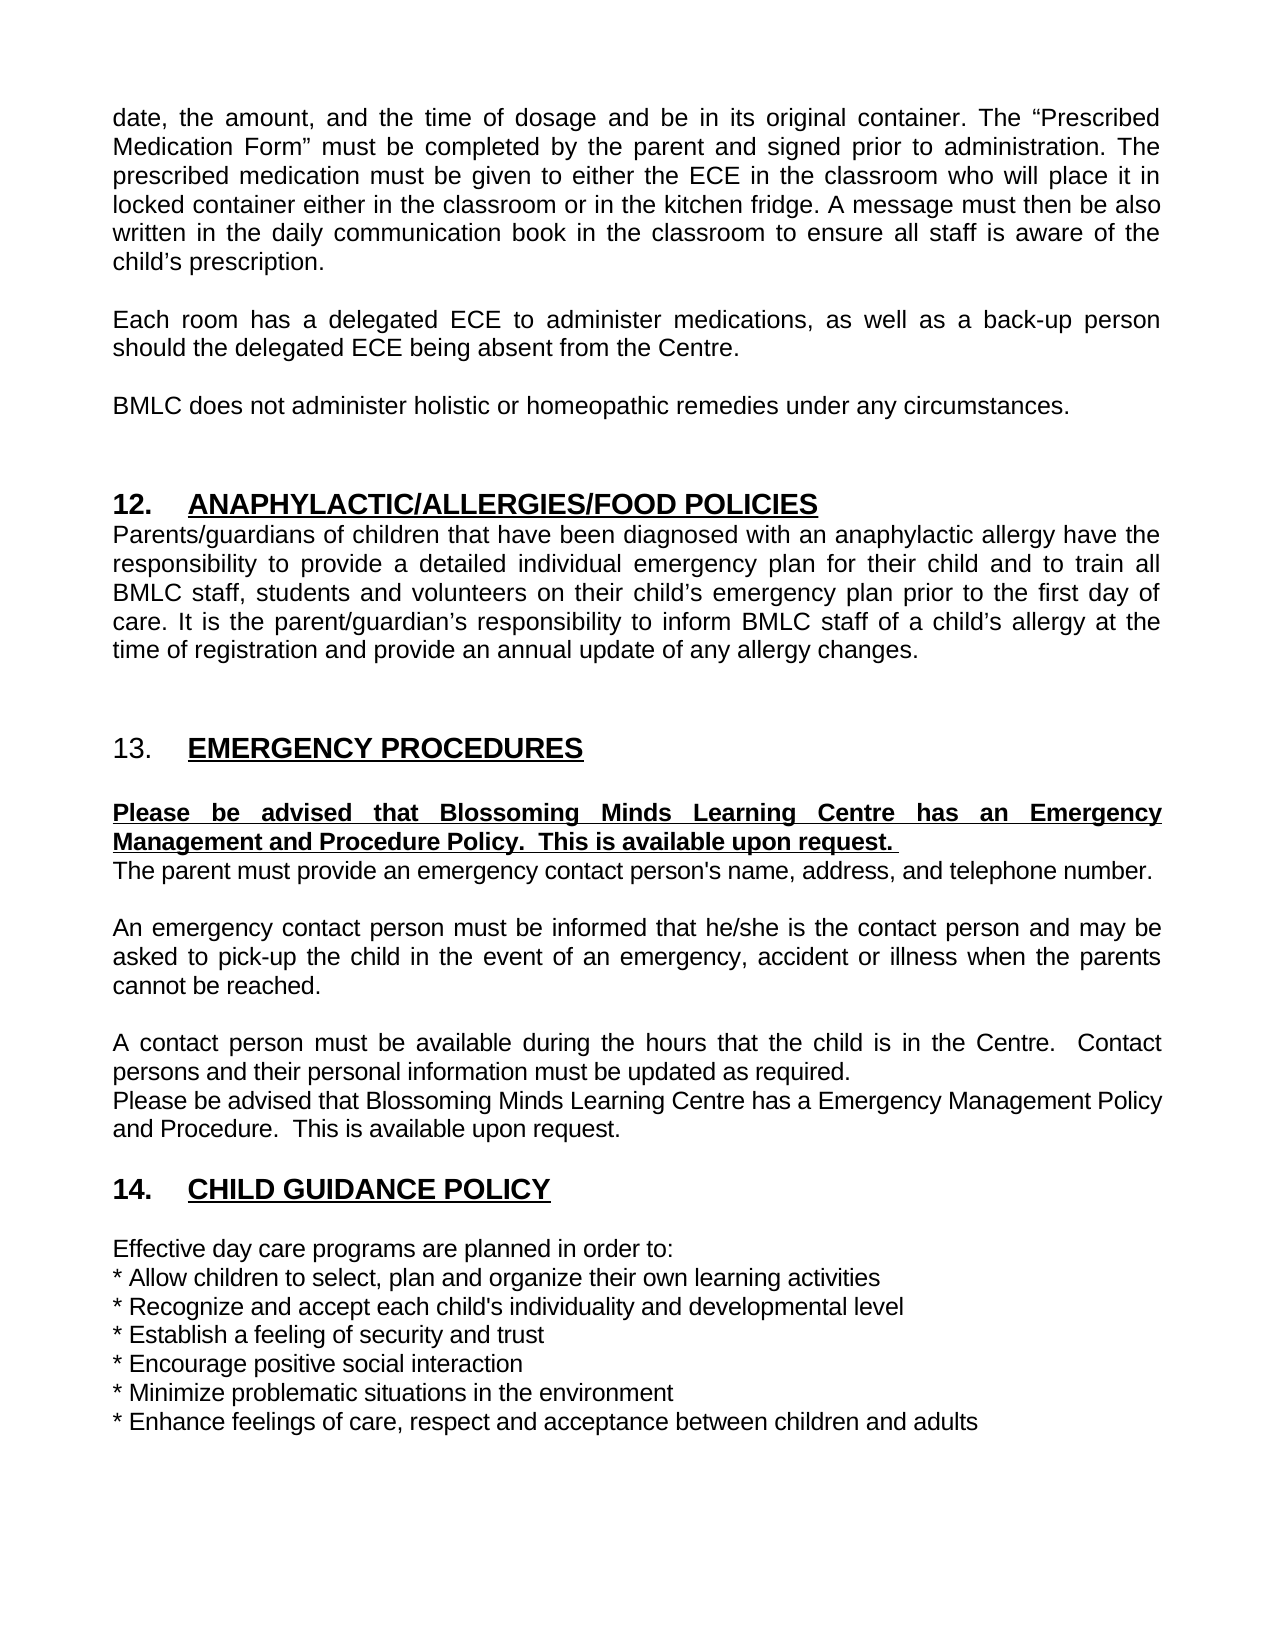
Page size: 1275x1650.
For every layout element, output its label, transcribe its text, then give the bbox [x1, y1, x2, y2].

text BMLC does not administer holistic or homeopathic remedies under any circumstances. [112, 391, 1162, 420]
text * Encourage positive social interaction [112, 1349, 1162, 1378]
text * Minimize problematic situations in the environment [112, 1378, 1162, 1407]
text A contact person must be available during the hours that the child is in the Centre. Contact persons and their personal information must be updated as required. [112, 1028, 1162, 1086]
text * Establish a feeling of security and trust [112, 1321, 1162, 1349]
text The parent must provide an emergency contact person's name, address, and telephone number. [112, 856, 1162, 884]
text Please be advised that Blossoming Minds Learning Centre has a Emergency Management Policy and Procedure. This is available upon request. [112, 1086, 1162, 1143]
list CHILD GUIDANCE POLICY [112, 1172, 1162, 1206]
list Please be advised that Blossoming Minds Learning Centre has an Emergency Management and Procedure Policy. This is available upon request. [112, 798, 1162, 823]
text An emergency contact person must be informed that he/she is the contact person and may be asked to pick-up the child in the event of an emergency, accident or illness when the parents cannot be reached. [112, 913, 1162, 999]
text Each room has a delegated ECE to administer medications, as well as a back-up person should the delegated ECE being absent from the Centre. [112, 305, 1162, 362]
text Parents/guardians of children that have been diagnosed with an anaphylactic allergy have the responsibility to provide a detailed individual emergency plan for their child and to train all BMLC staff, students and volunteers on their child’s emergency plan prior to the first day of care. It is the parent/guardian’s responsibility to inform BMLC staff of a child’s allergy at the time of registration and provide an annual update of any allergy changes. [112, 520, 1162, 664]
list Please be advised that Blossoming Minds Learning Centre has an Emergency Management and Procedure Policy. This is available upon request. [112, 824, 1162, 856]
list ANAPHYLACTIC/ALLERGIES/FOOD POLICIES [112, 487, 1162, 520]
text * Recognize and accept each child's individuality and developmental level [112, 1292, 1162, 1321]
text * Enhance feelings of care, respect and acceptance between children and adults [112, 1407, 1162, 1436]
text * Allow children to select, plan and organize their own learning activities [112, 1263, 1162, 1292]
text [112, 103, 1162, 276]
list EMERGENCY PROCEDURES [112, 731, 1162, 765]
text Effective day care programs are planned in order to: [112, 1234, 1162, 1263]
